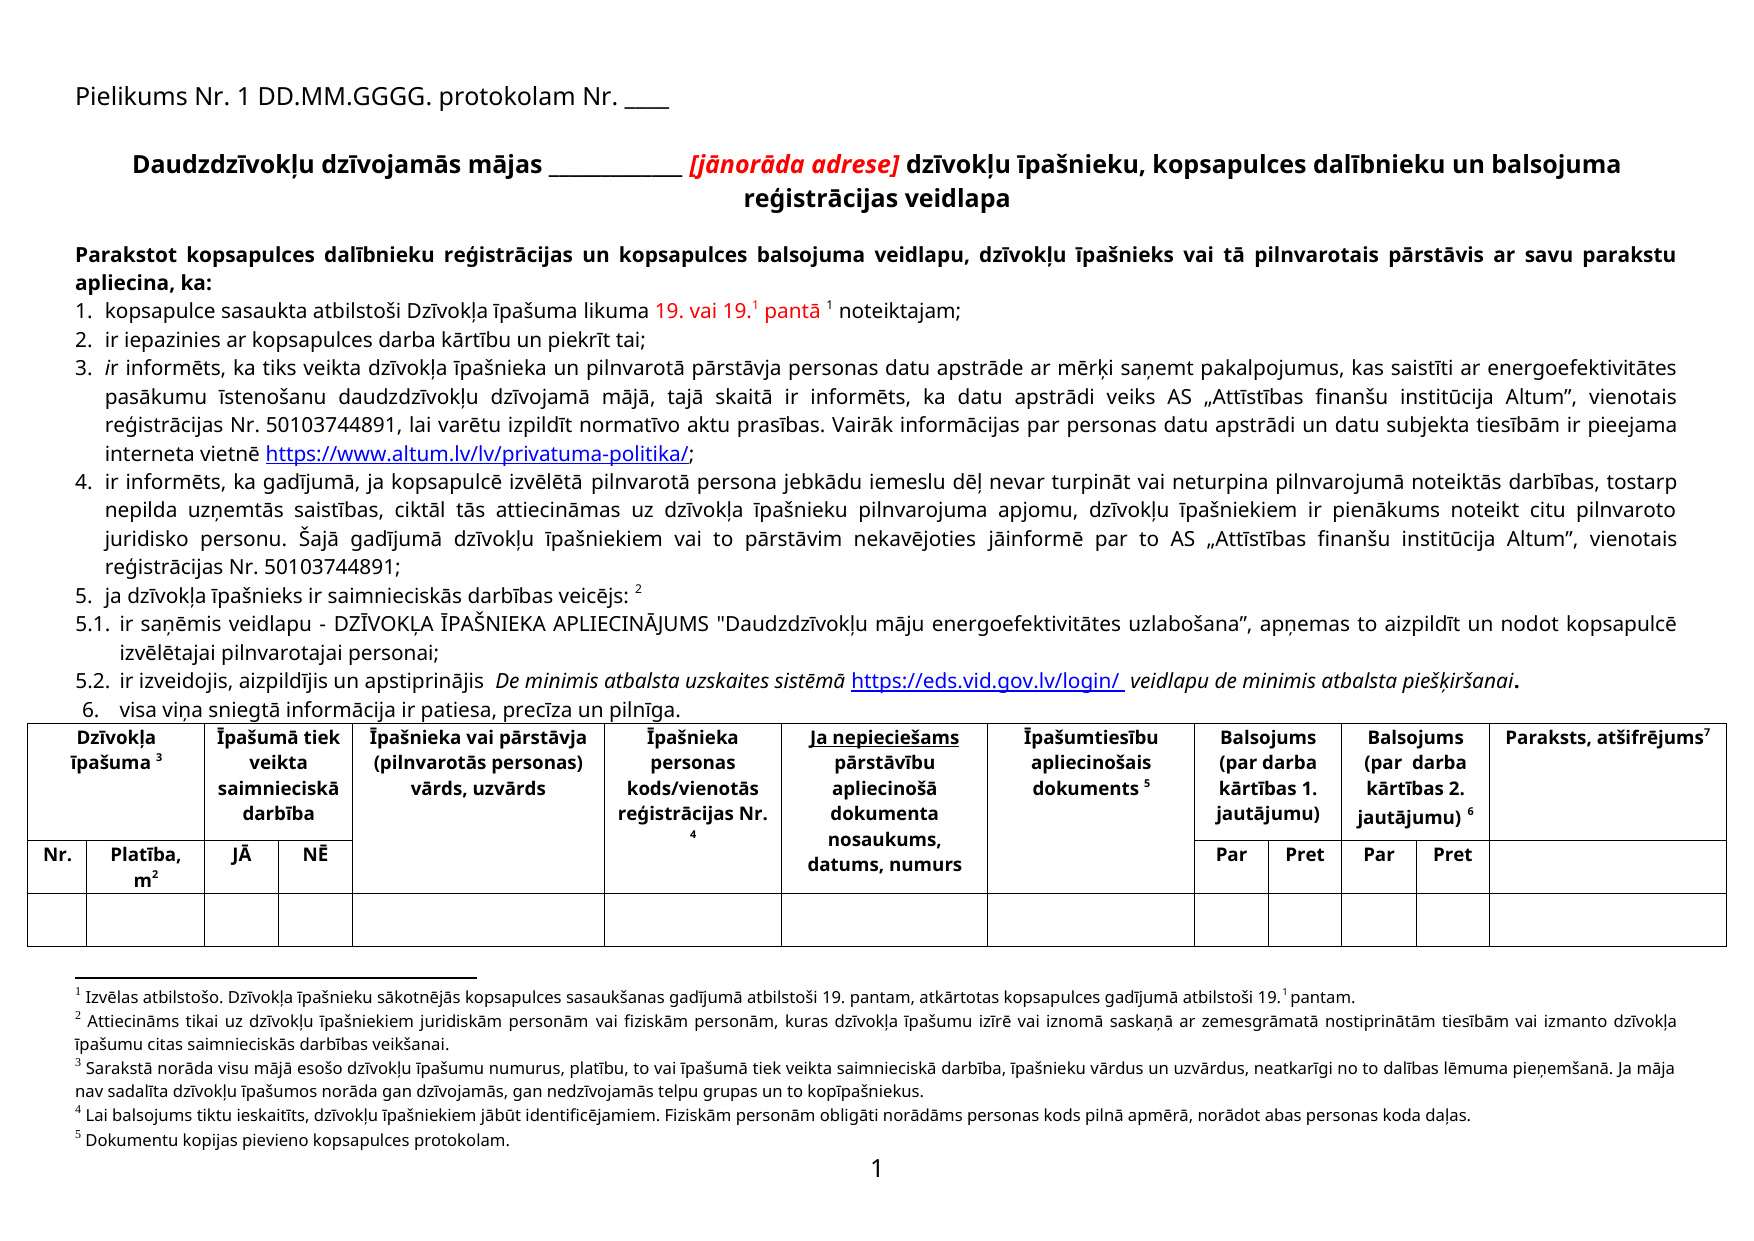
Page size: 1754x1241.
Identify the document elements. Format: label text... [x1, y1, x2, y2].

list ir informēts, ka gadījumā, ja kopsapulcē izvēlētā pilnvarotā persona jebkādu iemeslu dēļ nevar turpināt vai neturpina pilnvarojumā noteiktās darbības, tostarp nepilda uzņemtās saistības, ciktāl tās attiecināmas uz dzīvokļa īpašnieku pilnvarojuma apjomu, dzīvokļu īpašniekiem ir pienākums noteikt citu pilnvaroto juridisko personu. Šajā gadījumā dzīvokļu īpašniekiem vai to pārstāvim nekavējoties jāinformē par to AS „Attīstības finanšu institūcija Altum”, vienotais reģistrācijas Nr. 50103744891; [75, 467, 1679, 581]
table_cell [205, 894, 278, 946]
text Parakstot kopsapulces dalībnieku reģistrācijas un kopsapulces balsojuma veidlapu, dzīvokļu īpašnieks vai tā pilnvarotais pārstāvis ar savu parakstu apliecina, ka: [75, 240, 1679, 297]
table_cell [28, 894, 86, 946]
table_header Īpašnieka vai pārstāvja (pilnvarotās personas) vārds, uzvārds [353, 724, 604, 892]
table_cell [87, 894, 204, 946]
table_header Ja nepieciešams pārstāvību apliecinošā dokumenta nosaukums, datums, numurs [782, 724, 987, 892]
table_header Īpašumtiesību apliecinošais dokuments [988, 724, 1194, 892]
list ir informēts, ka tiks veikta dzīvokļa īpašnieka un pilnvarotā pārstāvja personas datu apstrāde ar mērķi saņemt pakalpojumus, kas saistīti ar energoefektivitātes pasākumu īstenošanu daudzdzīvokļu dzīvojamā mājā, tajā skaitā ir informēts, ka datu apstrādi veiks AS „Attīstības finanšu institūcija Altum”, vienotais reģistrācijas Nr. 50103744891, lai varētu izpildīt normatīvo aktu prasības. Vairāk informācijas par personas datu apstrādi un datu subjekta tiesībām ir pieejama interneta vietnē https://www.altum.lv/lv/privatuma-politika/; [75, 353, 1679, 467]
list visa viņa sniegtā informācija ir patiesa, precīza un pilnīga. [82, 695, 1679, 723]
table_header Paraksts, atšifrējums [1490, 724, 1726, 840]
list ir iepazinies ar kopsapulces darba kārtību un piekrīt tai; [75, 325, 1679, 353]
table_cell Par [1342, 841, 1416, 892]
table_header Dzīvokļa īpašuma [28, 724, 204, 840]
table_header Balsojums (par darba kārtības 1. jautājumu) [1195, 724, 1341, 840]
table_cell [279, 894, 352, 946]
table_cell Platība, m2 [87, 841, 204, 892]
table_cell [782, 894, 987, 946]
table_cell Pret [1269, 841, 1341, 892]
table_cell Par [1195, 841, 1268, 892]
list ja dzīvokļa īpašnieks ir saimnieciskās darbības veicējs: [75, 581, 1679, 609]
text Pielikums Nr. 1 DD.MM.GGGG. protokolam Nr. ____ [75, 78, 1679, 112]
text Daudzdzīvokļu dzīvojamās mājas _____________ [jānorāda adrese] dzīvokļu īpašnieku, kopsapulces dalībnieku un balsojuma reģistrācijas veidlapa [75, 147, 1679, 215]
table_cell [1342, 894, 1416, 946]
table_cell JĀ [205, 841, 278, 892]
table_cell Nr. [28, 841, 86, 892]
list ir saņēmis veidlapu - DZĪVOKĻA ĪPAŠNIEKA APLIECINĀJUMS "Daudzdzīvokļu māju energoefektivitātes uzlabošana”, apņemas to aizpildīt un nodot kopsapulcē izvēlētajai pilnvarotajai personai; [75, 609, 1679, 666]
table_cell [988, 894, 1194, 946]
table_header Īpašumā tiek veikta saimnieciskā darbība [205, 724, 352, 840]
table_cell [1490, 894, 1726, 946]
table_cell [1195, 894, 1268, 946]
table_cell [353, 894, 604, 946]
table_cell [605, 894, 781, 946]
list kopsapulce sasaukta atbilstoši Dzīvokļa īpašuma likuma 19. vai 19.1 pantā noteiktajam; [75, 297, 1679, 325]
table_cell [1490, 841, 1726, 892]
table_header Īpašnieka personas kods/vienotās reģistrācijas Nr. [605, 724, 781, 892]
table_cell [1269, 894, 1341, 946]
table_cell [1417, 894, 1489, 946]
table_cell NĒ [279, 841, 352, 892]
table_header Balsojums (par darba kārtības 2. jautājumu) [1342, 724, 1489, 840]
table_cell Pret [1417, 841, 1489, 892]
list ir izveidojis, aizpildījis un apstiprinājis De minimis atbalsta uzskaites sistēmā https://eds.vid.gov.lv/login/ veidlapu de minimis atbalsta piešķiršanai. [75, 666, 1679, 695]
